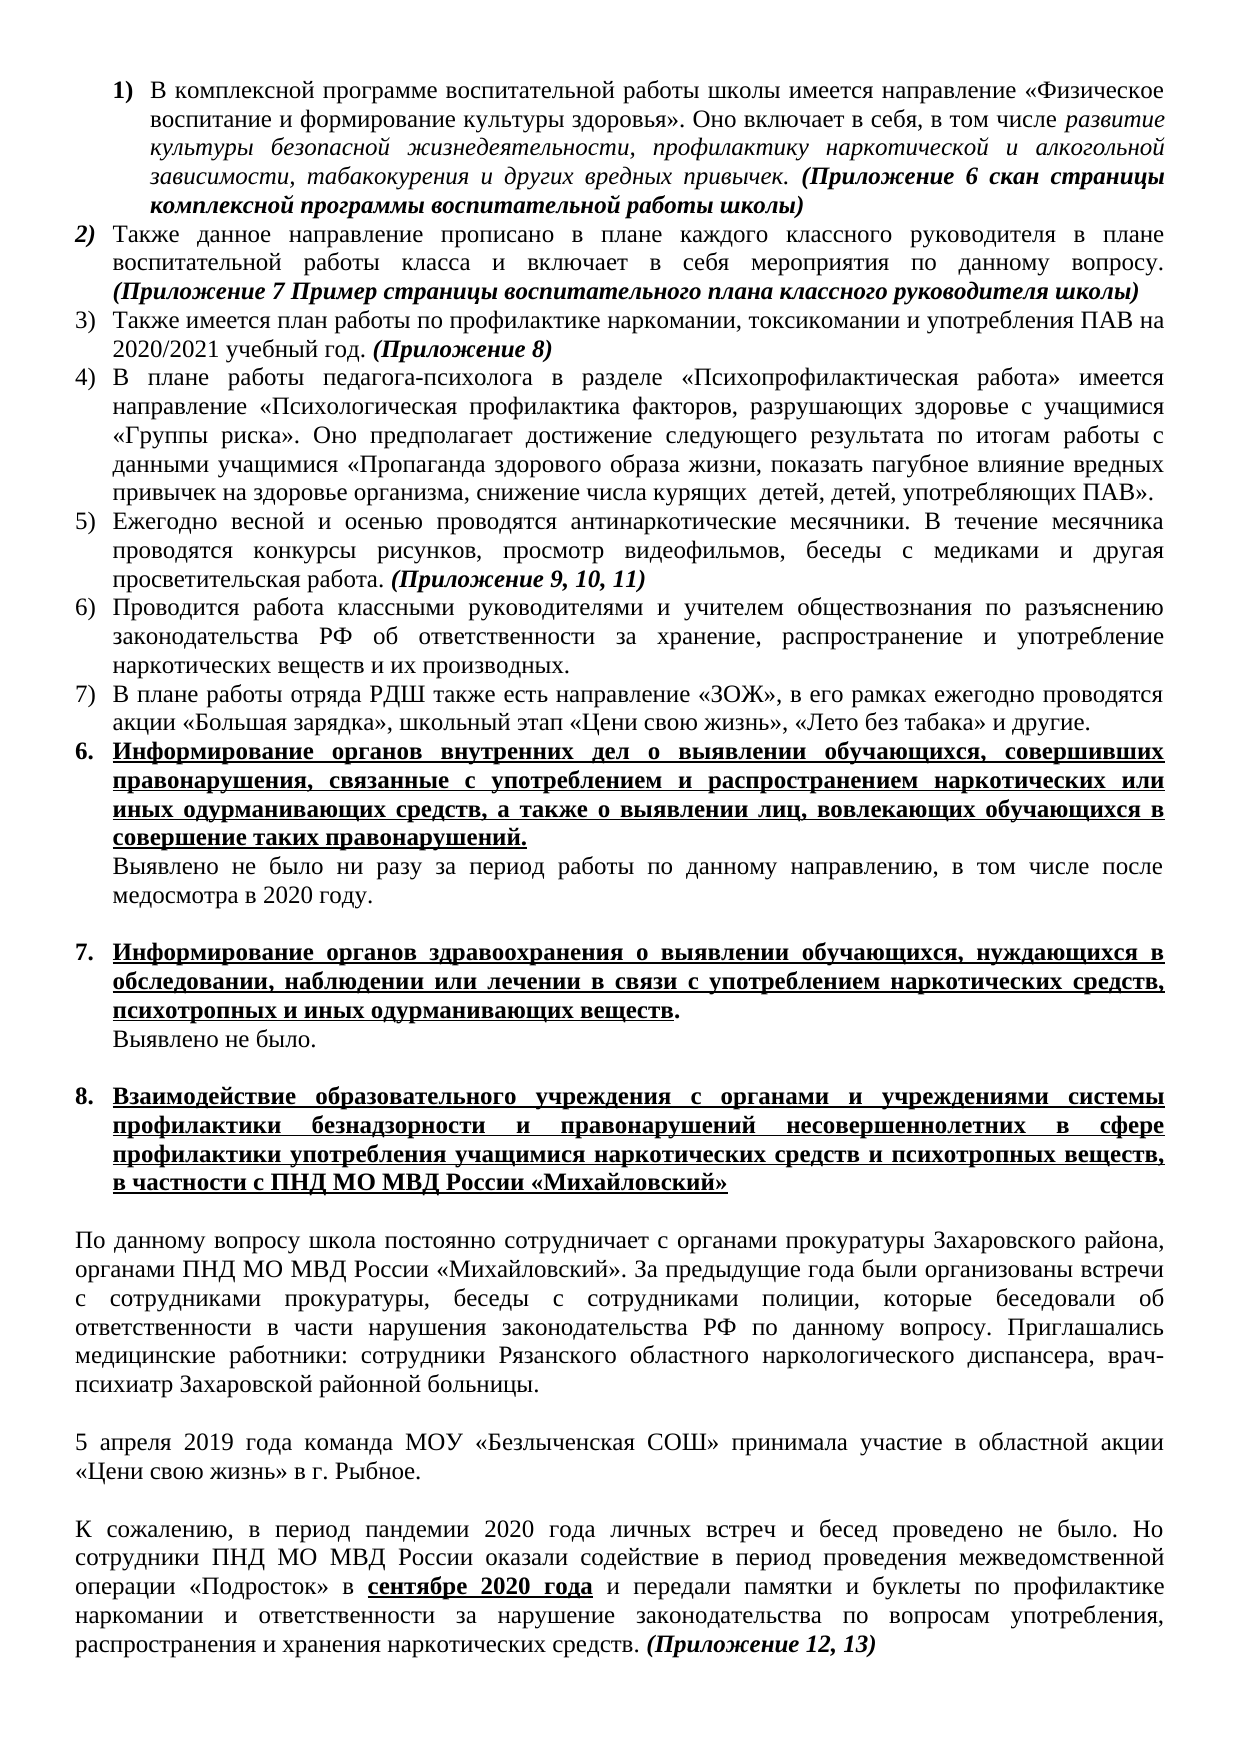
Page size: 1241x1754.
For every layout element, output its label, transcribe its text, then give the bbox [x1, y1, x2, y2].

list Также имеется план работы по профилактике наркомании, токсикомании и употребления ПАВ на 2020/2021 учебный год. (Приложение 8) [75, 305, 1165, 362]
list В комплексной программе воспитательной работы школы имеется направление «Физическое воспитание и формирование культуры здоровья». Оно включает в себя, в том числе развитие культуры безопасной жизнедеятельности, профилактику наркотической и алкогольной зависимости, табакокурения и других вредных привычек. (Приложение 6 скан страницы комплексной программы воспитательной работы школы) [112, 75, 1165, 219]
list Проводится работа классными руководителями и учителем обществознания по разъяснению законодательства РФ об ответственности за хранение, распространение и употребление наркотических веществ и их производных. [75, 592, 1165, 679]
text По данному вопросу школа постоянно сотрудничает с органами прокуратуры Захаровского района, органами ПНД МО МВД России «Михайловский». За предыдущие года были организованы встречи с сотрудниками прокуратуры, беседы с сотрудниками полиции, которые беседовали об ответственности в части нарушения законодательства РФ по данному вопросу. Приглашались медицинские работники: сотрудники Рязанского областного наркологического диспансера, врач-психиатр Захаровской районной больницы. [75, 1225, 1165, 1398]
text К сожалению, в период пандемии 2020 года личных встреч и бесед проведено не было. Но сотрудники ПНД МО МВД России оказали содействие в период проведения межведомственной операции «Подросток» в сентябре 2020 года и передали памятки и буклеты по профилактике наркомании и ответственности за нарушение законодательства по вопросам употребления, распространения и хранения наркотических средств. (Приложение 12, 13) [75, 1514, 1165, 1657]
list В плане работы отряда РДШ также есть направление «ЗОЖ», в его рамках ежегодно проводятся акции «Большая зарядка», школьный этап «Цени свою жизнь», «Лето без табака» и другие. [75, 679, 1165, 736]
list Информирование органов внутренних дел о выявлении обучающихся, совершивших правонарушения, связанные с употреблением и распространением наркотических или иных одурманивающих средств, а также о выявлении лиц, вовлекающих обучающихся в совершение таких правонарушений. [75, 736, 1165, 851]
list В плане работы педагога-психолога в разделе «Психопрофилактическая работа» имеется направление «Психологическая профилактика факторов, разрушающих здоровье с учащимися «Группы риска». Оно предполагает достижение следующего результата по итогам работы с данными учащимися «Пропаганда здорового образа жизни, показать пагубное влияние вредных привычек на здоровье организма, снижение числа курящих детей, детей, употребляющих ПАВ». [75, 362, 1165, 506]
list Также данное направление прописано в плане каждого классного руководителя в плане воспитательной работы класса и включает в себя мероприятия по данному вопросу. (Приложение 7 Пример страницы воспитательного плана классного руководителя школы) [75, 219, 1165, 305]
list Ежегодно весной и осенью проводятся антинаркотические месячники. В течение месячника проводятся конкурсы рисунков, просмотр видеофильмов, беседы с медиками и другая просветительская работа. (Приложение 9, 10, 11) [75, 506, 1165, 592]
list Выявлено не было. [112, 1024, 1165, 1052]
list Выявлено не было ни разу за период работы по данному направлению, в том числе после медосмотра в 2020 году. [112, 851, 1165, 909]
list Взаимодействие образовательного учреждения с органами и учреждениями системы профилактики безнадзорности и правонарушений несовершеннолетних в сфере профилактики употребления учащимися наркотических средств и психотропных веществ, в частности с ПНД МО МВД России «Михайловский» [75, 1081, 1165, 1196]
list Информирование органов здравоохранения о выявлении обучающихся, нуждающихся в обследовании, наблюдении или лечении в связи с употреблением наркотических средств, психотропных и иных одурманивающих веществ. [75, 937, 1165, 1024]
text 5 апреля 2019 года команда МОУ «Безлыченская СОШ» принимала участие в областной акции «Цени свою жизнь» в г. Рыбное. [75, 1427, 1165, 1484]
